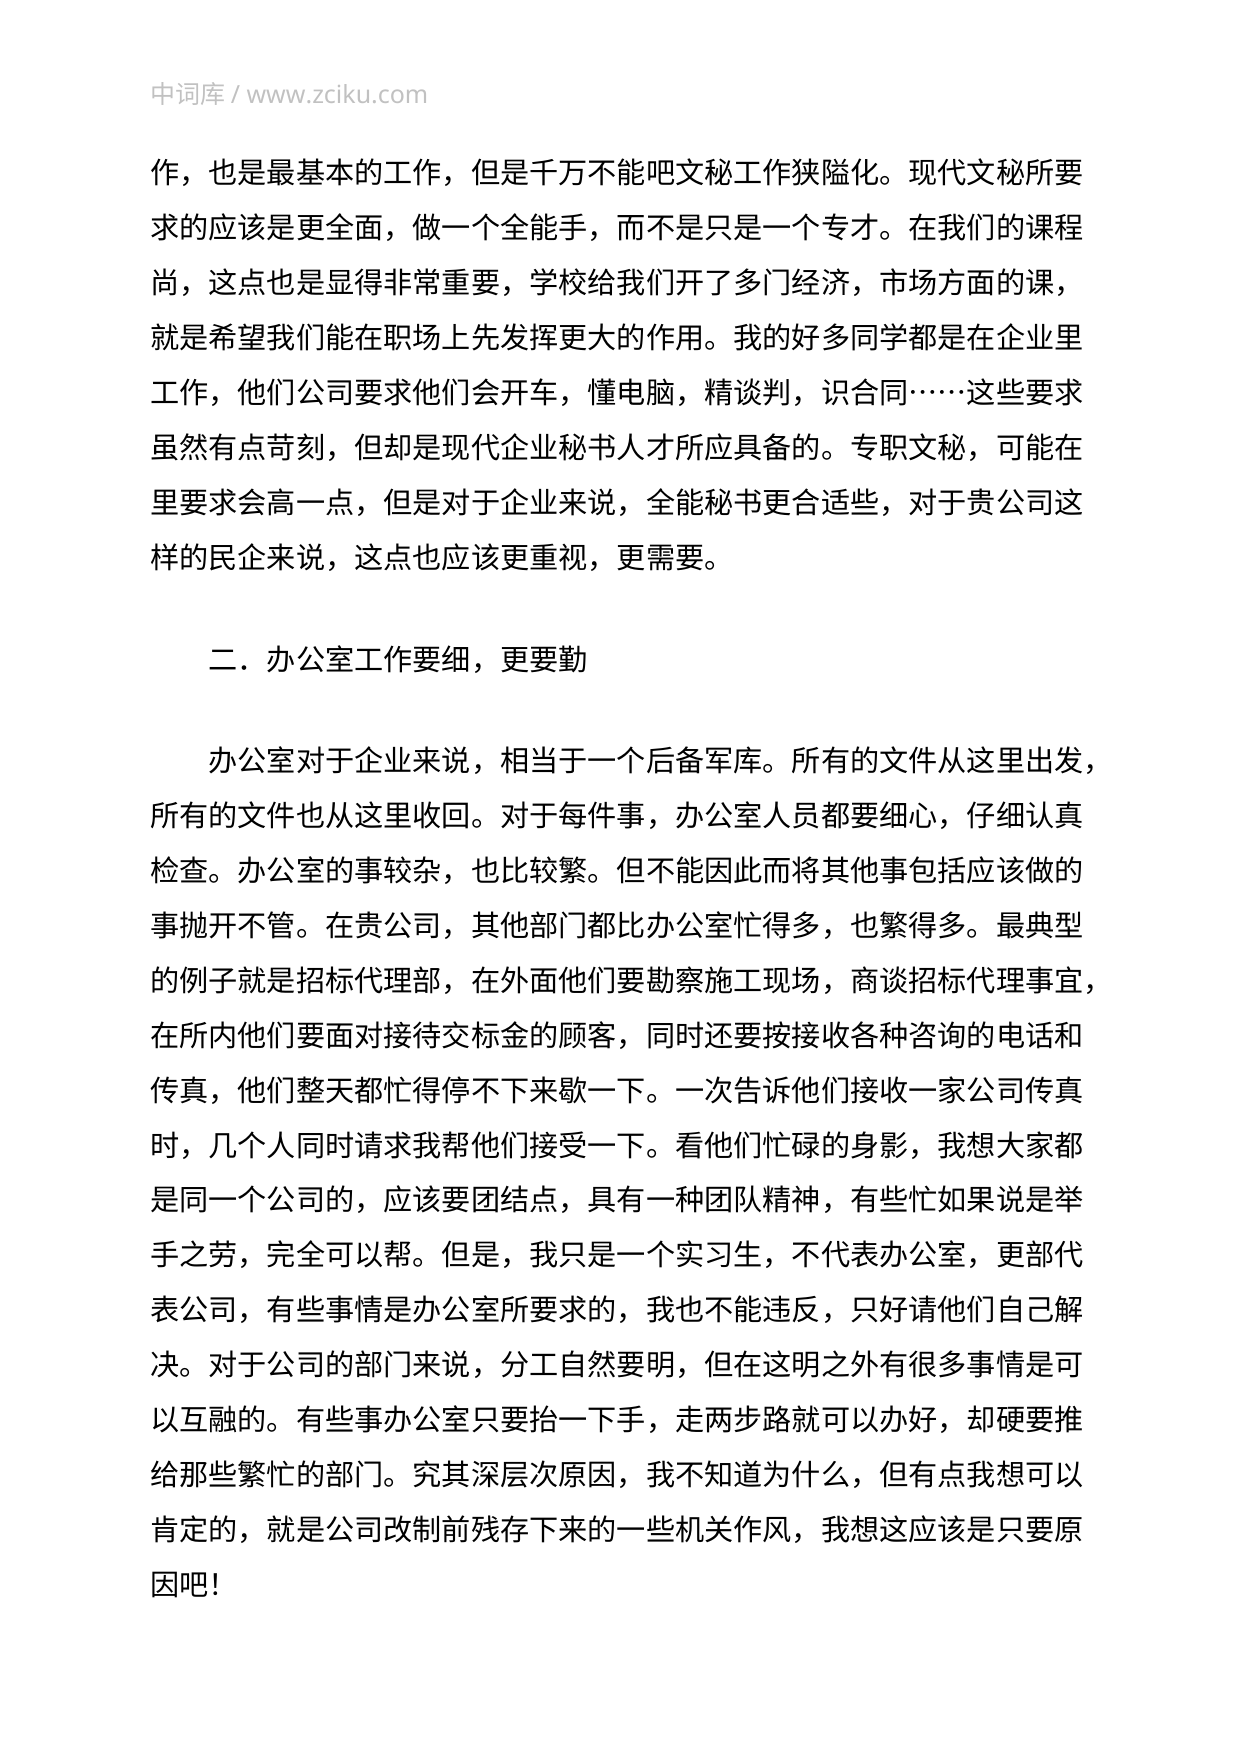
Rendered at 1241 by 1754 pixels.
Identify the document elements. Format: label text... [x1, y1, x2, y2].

text 二．办公室工作要细，更要勤 [150, 636, 1090, 678]
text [150, 150, 1090, 577]
text 办公室对于企业来说，相当于一个后备军库。所有的文件从这里出发，所有的文件也从这里收回。对于每件事，办公室人员都要细心，仔细认真检查。办公室的事较杂，也比较繁。但不能因此而将其他事包括应该做的事抛开不管。在贵公司，其他部门都比办公室忙得多，也繁得多。最典型的例子就是招标代理部，在外面他们要勘察施工现场，商谈招标代理事宜，在所内他们要面对接待交标金的顾客，同时还要按接收各种咨询的电话和传真，他们整天都忙得停不下来歇一下。一次告诉他们接收一家公司传真时，几个人同时请求我帮他们接受一下。看他们忙碌的身影，我想大家都是同一个公司的，应该要团结点，具有一种团队精神，有些忙如果说是举手之劳，完全可以帮。但是，我只是一个实习生，不代表办公室，更部代表公司，有些事情是办公室所要求的，我也不能违反，只好请他们自己解决。对于公司的部门来说，分工自然要明，但在这明之外有很多事情是可以互融的。有些事办公室只要抬一下手，走两步路就可以办好，却硬要推给那些繁忙的部门。究其深层次原因，我不知道为什么，但有点我想可以肯定的，就是公司改制前残存下来的一些机关作风，我想这应该是只要原因吧！ [150, 738, 1090, 1603]
